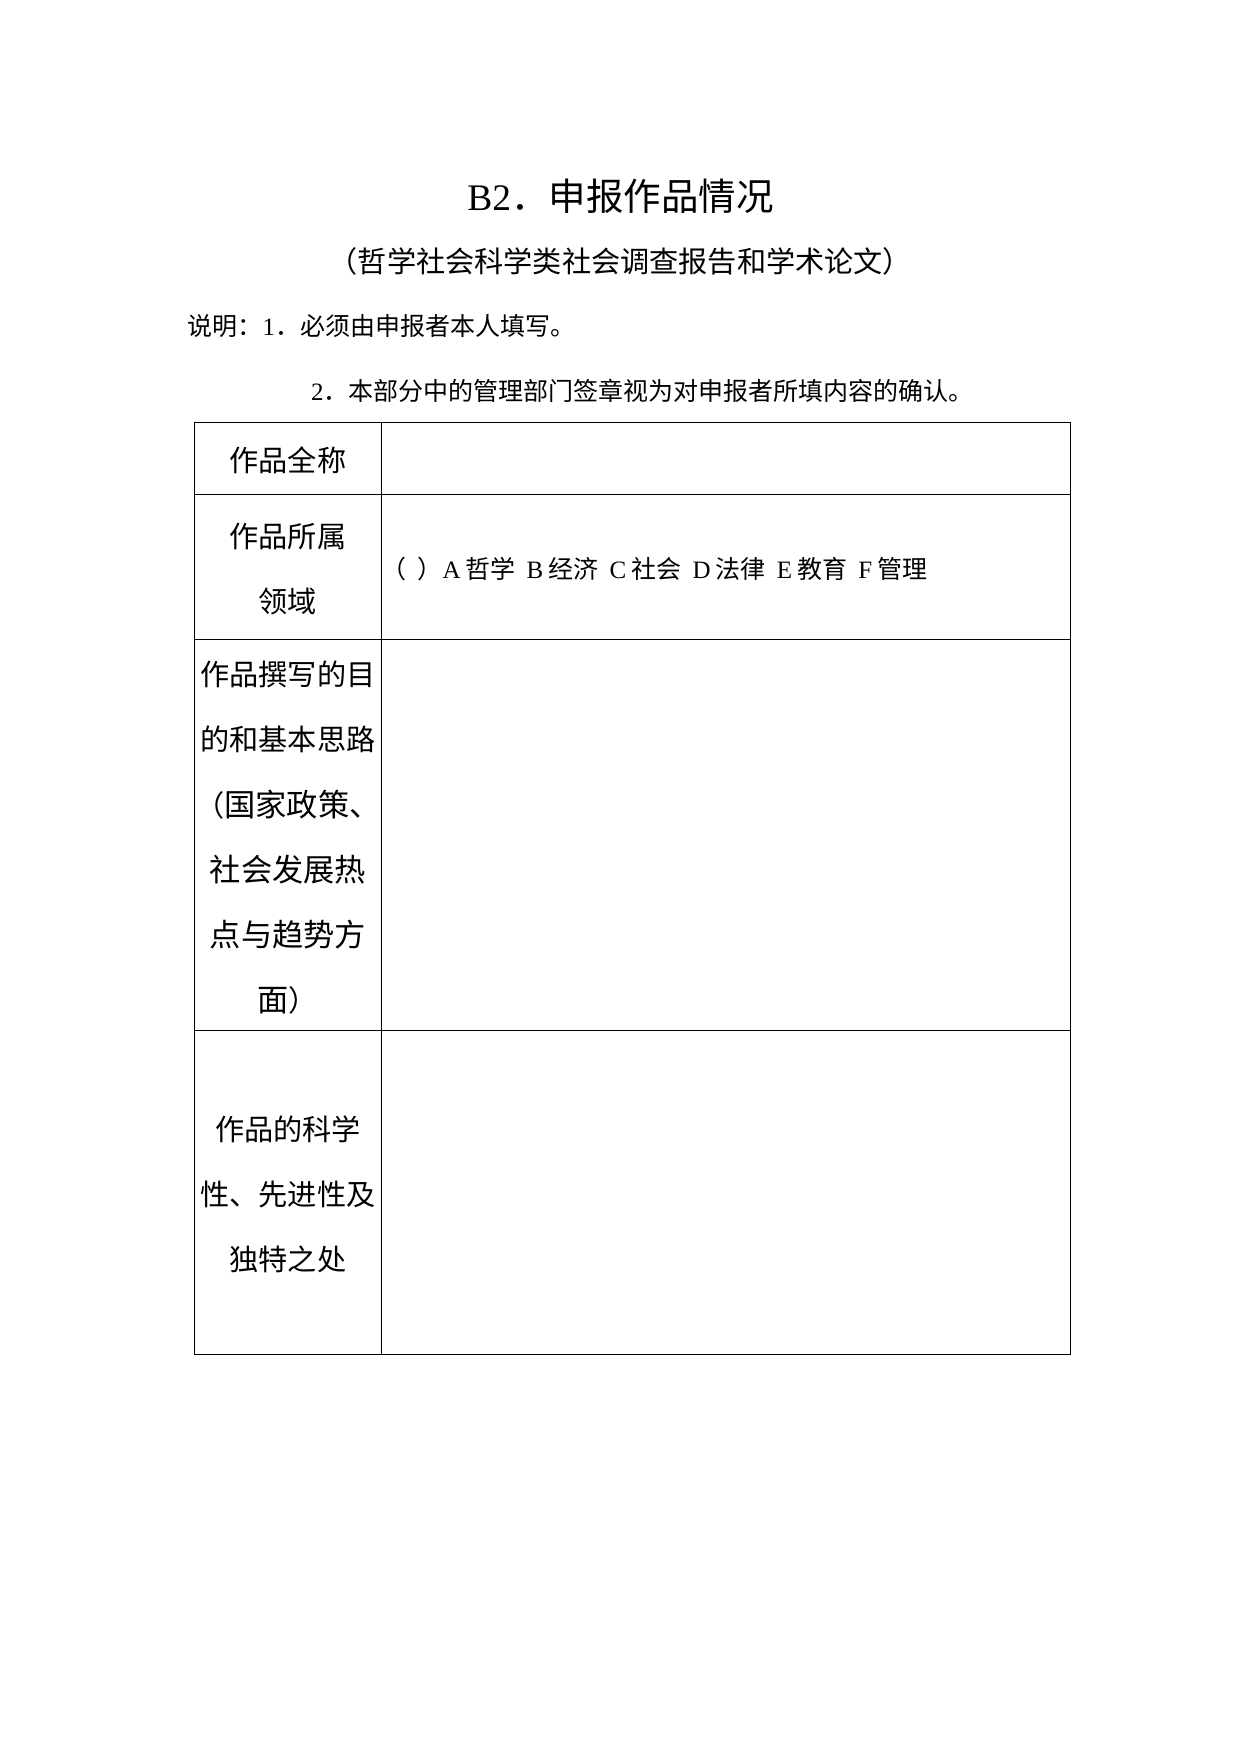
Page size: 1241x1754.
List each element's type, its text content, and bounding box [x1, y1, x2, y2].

text 说明：1．必须由申报者本人填写。 [187, 292, 1053, 357]
table_header [382, 423, 1070, 494]
table_cell 作品的科学性、先进性及独特之处 [195, 1031, 381, 1354]
table_cell [382, 1031, 1070, 1354]
text （哲学社会科学类社会调查报告和学术论文） [187, 227, 1053, 292]
table_cell 作品撰写的目的和基本思路（国家政策、社会发展热点与趋势方面） [195, 640, 381, 1030]
table_cell 作品所属 领域 [195, 495, 381, 639]
table_header 作品全称 [195, 423, 381, 494]
table_cell [382, 640, 1070, 1030]
table_cell （ ）A哲学 B经济 C社会 D法律 E教育 F管理 [382, 495, 1070, 639]
text 2．本部分中的管理部门签章视为对申报者所填内容的确认。 [187, 357, 1053, 422]
text B2．申报作品情况 [187, 162, 1053, 227]
